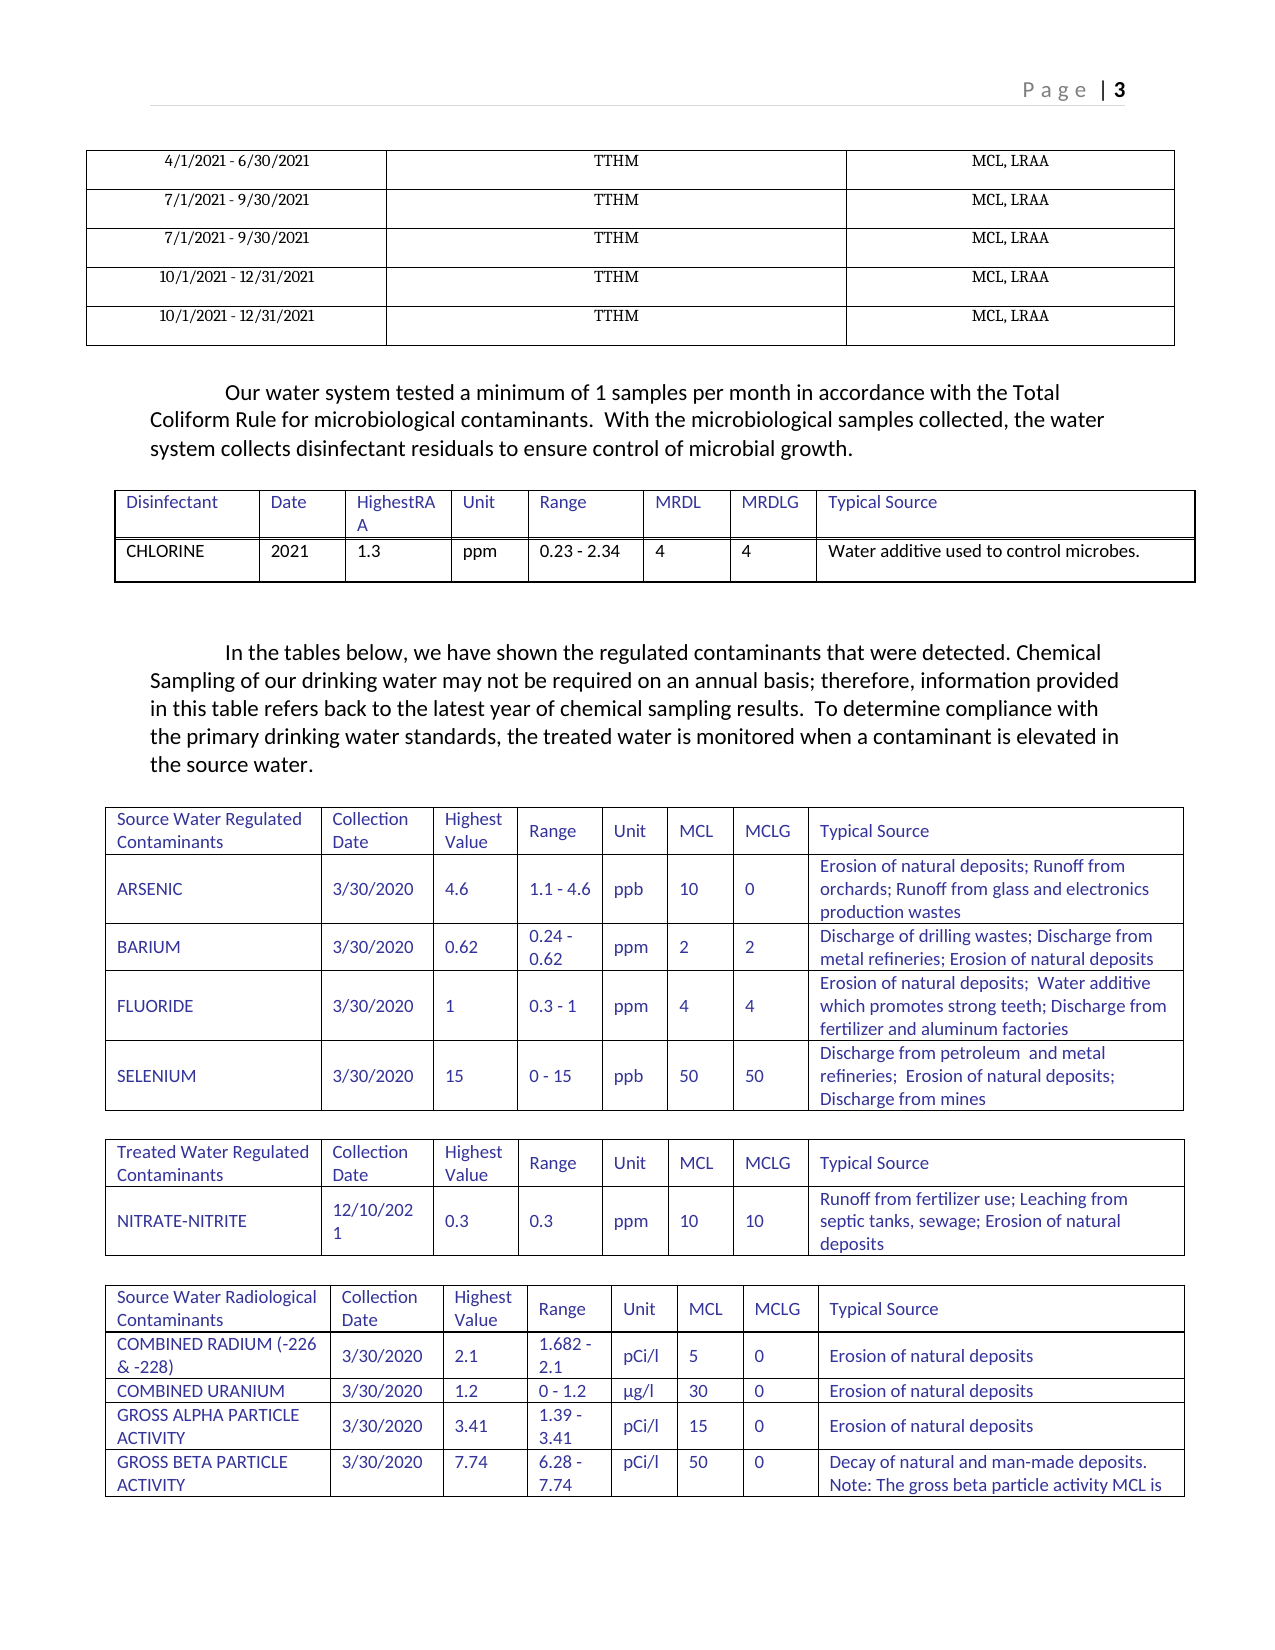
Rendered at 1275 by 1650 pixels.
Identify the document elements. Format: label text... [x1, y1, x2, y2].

table_cell Runoff from fertilizer use; Leaching from septic tanks, sewage; Erosion of natural deposits [809, 1187, 1184, 1255]
table_cell 4.6 [434, 855, 517, 923]
table_cell FLUORIDE [106, 971, 321, 1040]
table_cell Erosion of natural deposits; Water additive which promotes strong teeth; Discharge from fertilizer and aluminum factories [809, 971, 1183, 1040]
table_cell 2.1 [444, 1333, 527, 1378]
table_cell ppm [452, 540, 528, 581]
table_cell TTHM [387, 190, 846, 228]
table_header MRDL [644, 491, 730, 537]
table_cell Erosion of natural deposits; Runoff from orchards; Runoff from glass and electronics production wastes [809, 855, 1183, 923]
table_cell MCL, LRAA [847, 229, 1174, 267]
table_cell TTHM [387, 151, 846, 189]
table_cell 10 [669, 1187, 733, 1255]
table_cell 3/30/2020 [322, 971, 433, 1040]
table_header Highest Value [434, 808, 517, 853]
table_cell ppb [603, 1041, 667, 1110]
table_cell TTHM [387, 268, 846, 306]
table_header Unit [612, 1286, 677, 1331]
table_cell COMBINED URANIUM [106, 1379, 330, 1402]
table_header Source Water Radiological Contaminants [106, 1286, 330, 1331]
table_cell 50 [668, 1041, 733, 1110]
table_cell 3/30/2020 [322, 1041, 433, 1110]
table_cell 10 [734, 1187, 808, 1255]
table_header Highest Value [444, 1286, 527, 1331]
text Our water system tested a minimum of 1 samples per month in accordance with the Total Coliform Rule for microbiological contaminants. With the microbiological samples collected, the water system collects disinfectant residuals to ensure control of microbial growth. [150, 378, 1125, 462]
table_cell ppb [603, 855, 667, 923]
table_header [668, 808, 733, 853]
table_header Range [529, 491, 643, 537]
table_header Collection Date [331, 1286, 443, 1331]
table_cell 3/30/2020 [322, 924, 433, 970]
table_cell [87, 151, 386, 189]
table_cell Discharge from petroleum and metal refineries; Erosion of natural deposits; Discharge from mines [809, 1041, 1183, 1110]
table_header HighestRAA [346, 491, 451, 537]
table_cell 3/30/2020 [331, 1379, 443, 1402]
table_cell 0.3 [519, 1187, 602, 1255]
table_cell 0.24 - 0.62 [518, 924, 602, 970]
table_header Typical Source [809, 808, 1183, 853]
table_cell 0.23 - 2.34 [529, 540, 643, 581]
table_cell 7.74 [444, 1450, 527, 1496]
table_header Treated Water Regulated Contaminants [106, 1140, 321, 1186]
table_cell 0 - 1.2 [528, 1379, 611, 1402]
table_cell MCL, LRAA [847, 151, 1174, 189]
table_cell 4 [668, 971, 733, 1040]
table_cell TTHM [387, 307, 846, 345]
table_header Source Water Regulated Contaminants [106, 808, 321, 853]
table_cell MCL, LRAA [847, 268, 1174, 306]
table_cell GROSS ALPHA PARTICLE ACTIVITY [106, 1403, 330, 1449]
table_cell 10/1/2021 - 12/31/2021 [87, 307, 386, 345]
table_cell Discharge of drilling wastes; Discharge from metal refineries; Erosion of natural deposits [809, 924, 1183, 970]
table_cell 4 [734, 971, 808, 1040]
table_cell 3/30/2020 [322, 855, 433, 923]
table_cell 2021 [260, 540, 345, 581]
table_cell Water additive used to control microbes. [817, 540, 1194, 581]
table_cell 0 [744, 1450, 818, 1496]
table_cell 6.28 - 7.74 [528, 1450, 611, 1496]
table_header MRDLG [731, 491, 816, 537]
table_header Disinfectant [116, 491, 259, 537]
table_cell 1.2 [444, 1379, 527, 1402]
table_cell 3/30/2020 [331, 1333, 443, 1378]
table_cell 1.1 - 4.6 [518, 855, 602, 923]
table_cell 15 [434, 1041, 517, 1110]
table_cell pCi/l [612, 1450, 677, 1496]
table_cell 50 [734, 1041, 808, 1110]
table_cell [819, 1450, 1184, 1496]
table_cell ppm [603, 1187, 668, 1255]
table_cell MCL, LRAA [847, 190, 1174, 228]
table_cell 0 - 15 [518, 1041, 602, 1110]
table_cell TTHM [387, 229, 846, 267]
table_header Unit [603, 1140, 668, 1186]
table_cell 4 [731, 540, 816, 581]
table_header Collection Date [322, 808, 433, 853]
table_cell 1.3 [346, 540, 451, 581]
table_cell µg/l [612, 1379, 677, 1402]
table_cell ARSENIC [106, 855, 321, 923]
table_cell ppm [603, 924, 667, 970]
table_cell 5 [678, 1333, 743, 1378]
table_cell BARIUM [106, 924, 321, 970]
table_header [678, 1286, 743, 1331]
table_header [669, 1140, 733, 1186]
table_cell 0 [744, 1403, 818, 1449]
table_cell Erosion of natural deposits [819, 1333, 1184, 1378]
table_cell 0.62 [434, 924, 517, 970]
table_header Highest Value [434, 1140, 518, 1186]
table_header Collection Date [322, 1140, 433, 1186]
table_header Range [518, 808, 602, 853]
table_cell 2 [734, 924, 808, 970]
table_cell CHLORINE [116, 540, 259, 581]
table_cell 7/1/2021 - 9/30/2021 [87, 190, 386, 228]
table_cell 3/30/2020 [331, 1403, 443, 1449]
table_header Date [260, 491, 345, 537]
table_cell pCi/l [612, 1403, 677, 1449]
table_cell NITRATE-NITRITE [106, 1187, 321, 1255]
table_header MCLG [734, 1140, 808, 1186]
table_header Typical Source [809, 1140, 1184, 1186]
table_cell 3.41 [444, 1403, 527, 1449]
table_cell 7/1/2021 - 9/30/2021 [87, 229, 386, 267]
table_cell 1 [434, 971, 517, 1040]
table_header Unit [603, 808, 667, 853]
table_header Unit [452, 491, 528, 537]
table_cell SELENIUM [106, 1041, 321, 1110]
table_cell 0 [744, 1333, 818, 1378]
table_cell COMBINED RADIUM (-226 & -228) [106, 1333, 330, 1378]
table_cell 4 [644, 540, 730, 581]
text In the tables below, we have shown the regulated contaminants that were detected. Chemical Sampling of our drinking water may not be required on an annual basis; therefore, information provided in this table refers back to the latest year of chemical sampling results. To determine compliance with the primary drinking water standards, the treated water is monitored when a contaminant is elevated in the source water. [150, 638, 1125, 778]
table_cell 3/30/2020 [331, 1450, 443, 1496]
table_cell 2 [668, 924, 733, 970]
table_header MCLG [744, 1286, 818, 1331]
table_header Typical Source [817, 491, 1194, 537]
table_cell 1.39 - 3.41 [528, 1403, 611, 1449]
table_header Typical Source [819, 1286, 1184, 1331]
table_header MCLG [734, 808, 808, 853]
table_header Range [528, 1286, 611, 1331]
table_cell 10/1/2021 - 12/31/2021 [87, 268, 386, 306]
table_cell 15 [678, 1403, 743, 1449]
table_cell 50 [678, 1450, 743, 1496]
table_cell pCi/l [612, 1333, 677, 1378]
table_cell Erosion of natural deposits [819, 1379, 1184, 1402]
table_cell 0.3 [434, 1187, 518, 1255]
table_header Range [519, 1140, 602, 1186]
table_cell 0 [744, 1379, 818, 1402]
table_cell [106, 1450, 330, 1496]
table_cell 0.3 - 1 [518, 971, 602, 1040]
table_cell 0 [734, 855, 808, 923]
table_cell Erosion of natural deposits [819, 1403, 1184, 1449]
table_cell 12/10/2021 [322, 1187, 433, 1255]
table_cell 10 [668, 855, 733, 923]
table_cell MCL, LRAA [847, 307, 1174, 345]
table_cell ppm [603, 971, 667, 1040]
table_cell 30 [678, 1379, 743, 1402]
table_cell 1.682 - 2.1 [528, 1333, 611, 1378]
